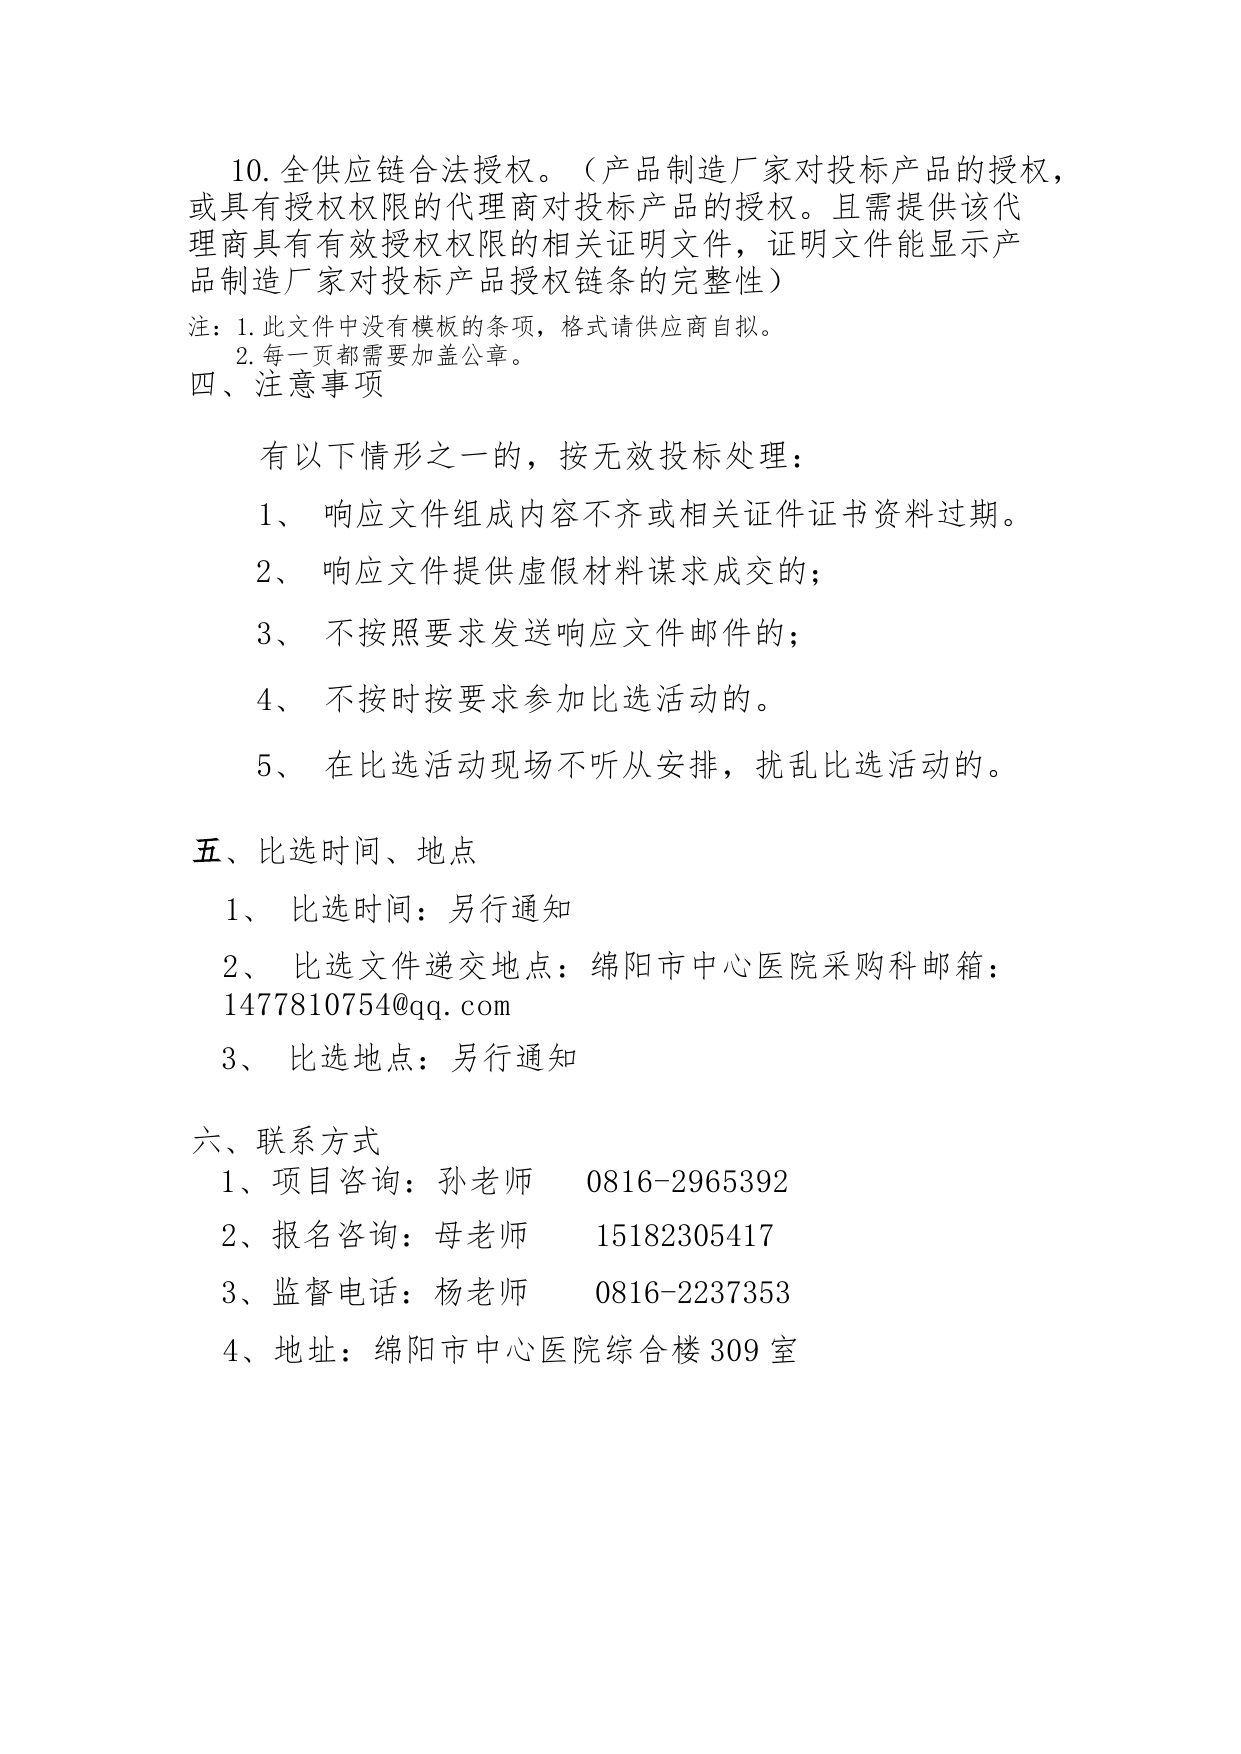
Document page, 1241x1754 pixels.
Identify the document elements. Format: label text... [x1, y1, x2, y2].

text 2、 响应文件提供虚假材料谋求成交的； [256, 554, 1054, 589]
text 3、监督电话：杨老师 0816-2237353 [221, 1276, 1054, 1311]
text 4、地址：绵阳市中心医院综合楼309室 [222, 1333, 1054, 1368]
text 4、 不按时按要求参加比选活动的。 [256, 678, 1054, 721]
text 10.全供应链合法授权。（产品制造厂家对投标产品的授权，或具有授权权限的代理商对投标产品的授权。且需提供该代理商具有有效授权权限的相关证明文件，证明文件能显示产品制造厂家对投标产品授权链条的完整性） [186, 149, 1054, 297]
text 1、 响应文件组成内容不齐或相关证件证书资料过期。 [258, 497, 1054, 532]
text 3、 比选地点：另行通知 [221, 1042, 1054, 1077]
text 六、联系方式 [191, 1125, 1054, 1160]
text 五、比选时间、地点 [191, 834, 1054, 869]
text 有以下情形之一的，按无效投标处理： [190, 440, 1054, 474]
text 四、注意事项 [186, 368, 1054, 402]
text 1、项目咨询：孙老师 0816-2965392 [186, 1160, 1054, 1197]
text 2.每一页都需要加盖公章。 [186, 339, 1054, 368]
text 5、 在比选活动现场不听从安排，扰乱比选活动的。 [256, 744, 1054, 787]
text 2、 比选文件递交地点：绵阳市中心医院采购科邮箱：1477810754@qq.com [222, 950, 1054, 1020]
text 注：1.此文件中没有模板的条项，格式请供应商自拟。 [186, 311, 1054, 339]
text 1、 比选时间：另行通知 [224, 892, 1054, 927]
text 3、 不按照要求发送响应文件邮件的； [256, 612, 1054, 655]
text 2、报名咨询：母老师 15182305417 [221, 1218, 1054, 1253]
